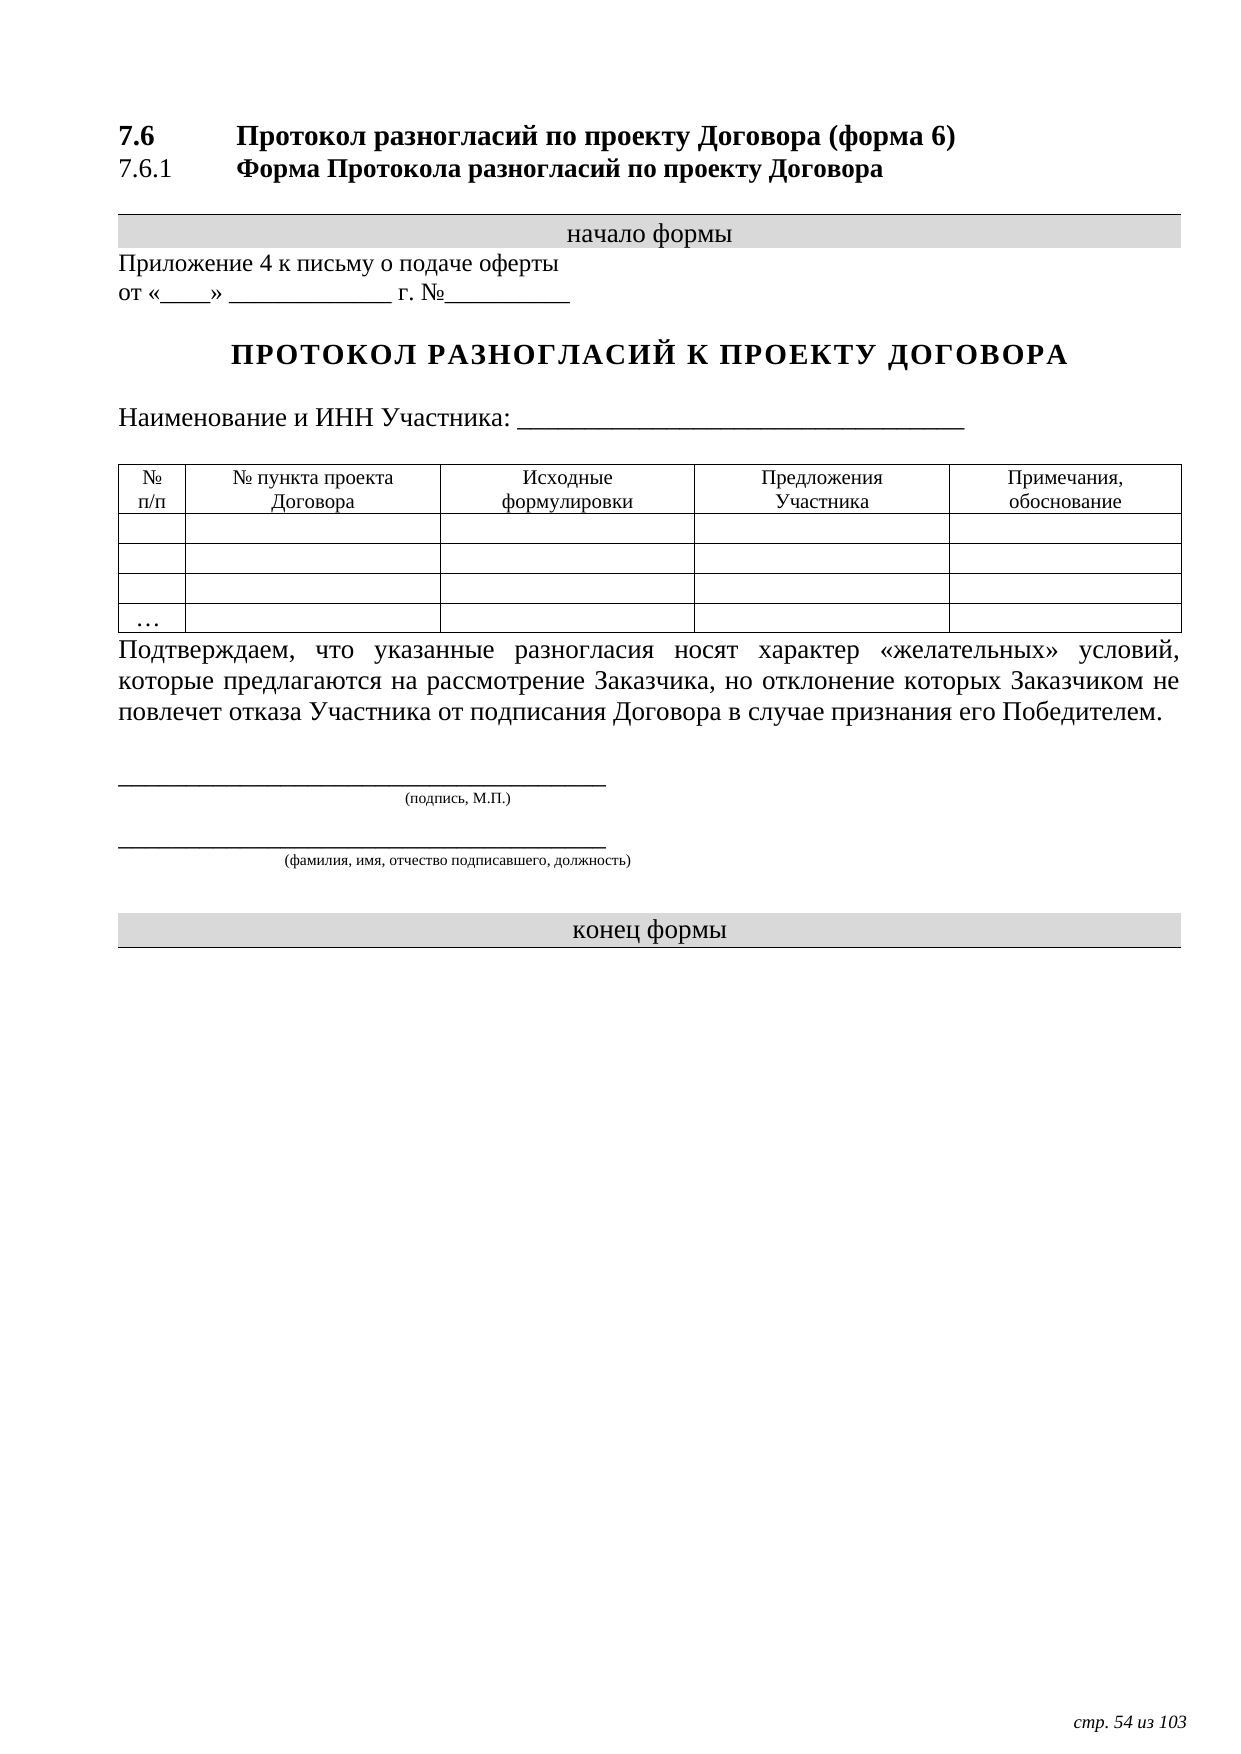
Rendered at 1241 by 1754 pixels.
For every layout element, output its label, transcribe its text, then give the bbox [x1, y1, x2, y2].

table_cell [950, 604, 1181, 632]
text начало формы [118, 215, 1181, 248]
table_cell [441, 514, 694, 543]
table_cell [695, 544, 949, 573]
text Наименование и ИНН Участника: _________________________________ [118, 402, 1181, 433]
table_header Исходные формулировки [441, 465, 694, 513]
table_cell [441, 544, 694, 573]
subtitle Протокол разногласий по проекту Договора (форма 6) [118, 118, 1181, 152]
table_cell [186, 544, 440, 573]
text Приложение 4 к письму о подаче оферты от «____» _____________ г. №__________ [118, 248, 1181, 306]
table_cell [695, 514, 949, 543]
table_cell [950, 574, 1181, 602]
table_cell [186, 574, 440, 602]
table_cell [119, 574, 185, 602]
text ____________________________________ [118, 820, 1181, 851]
table_cell [695, 574, 949, 602]
text ____________________________________ [118, 758, 1181, 789]
table_header № п/п [119, 465, 185, 513]
text Форма Протокола разногласий по проекту Договора [118, 152, 1181, 183]
table_cell [441, 574, 694, 602]
table_header Примечания, обоснование [950, 465, 1181, 513]
table_header Предложения Участника [695, 465, 949, 513]
text Подтверждаем, что указанные разногласия носят характер «желательных» условий, которые предлагаются на рассмотрение Заказчика, но отклонение которых Заказчиком не повлечет отказа Участника от подписания Договора в случае признания его Победителем. [118, 633, 1181, 727]
table_cell [186, 604, 440, 632]
text конец формы [118, 913, 1181, 947]
table_cell … [119, 604, 185, 632]
table_cell [186, 514, 440, 543]
text Протокол разногласий к проекту Договора [118, 337, 1181, 370]
text (подпись, М.П.) [118, 789, 797, 820]
table_cell [119, 514, 185, 543]
table_cell [695, 604, 949, 632]
table_cell [441, 604, 694, 632]
table_cell [950, 544, 1181, 573]
text (фамилия, имя, отчество подписавшего, должность) [118, 851, 797, 882]
table_cell [950, 514, 1181, 543]
table_cell [119, 544, 185, 573]
table_header № пункта проекта Договора [186, 465, 440, 513]
